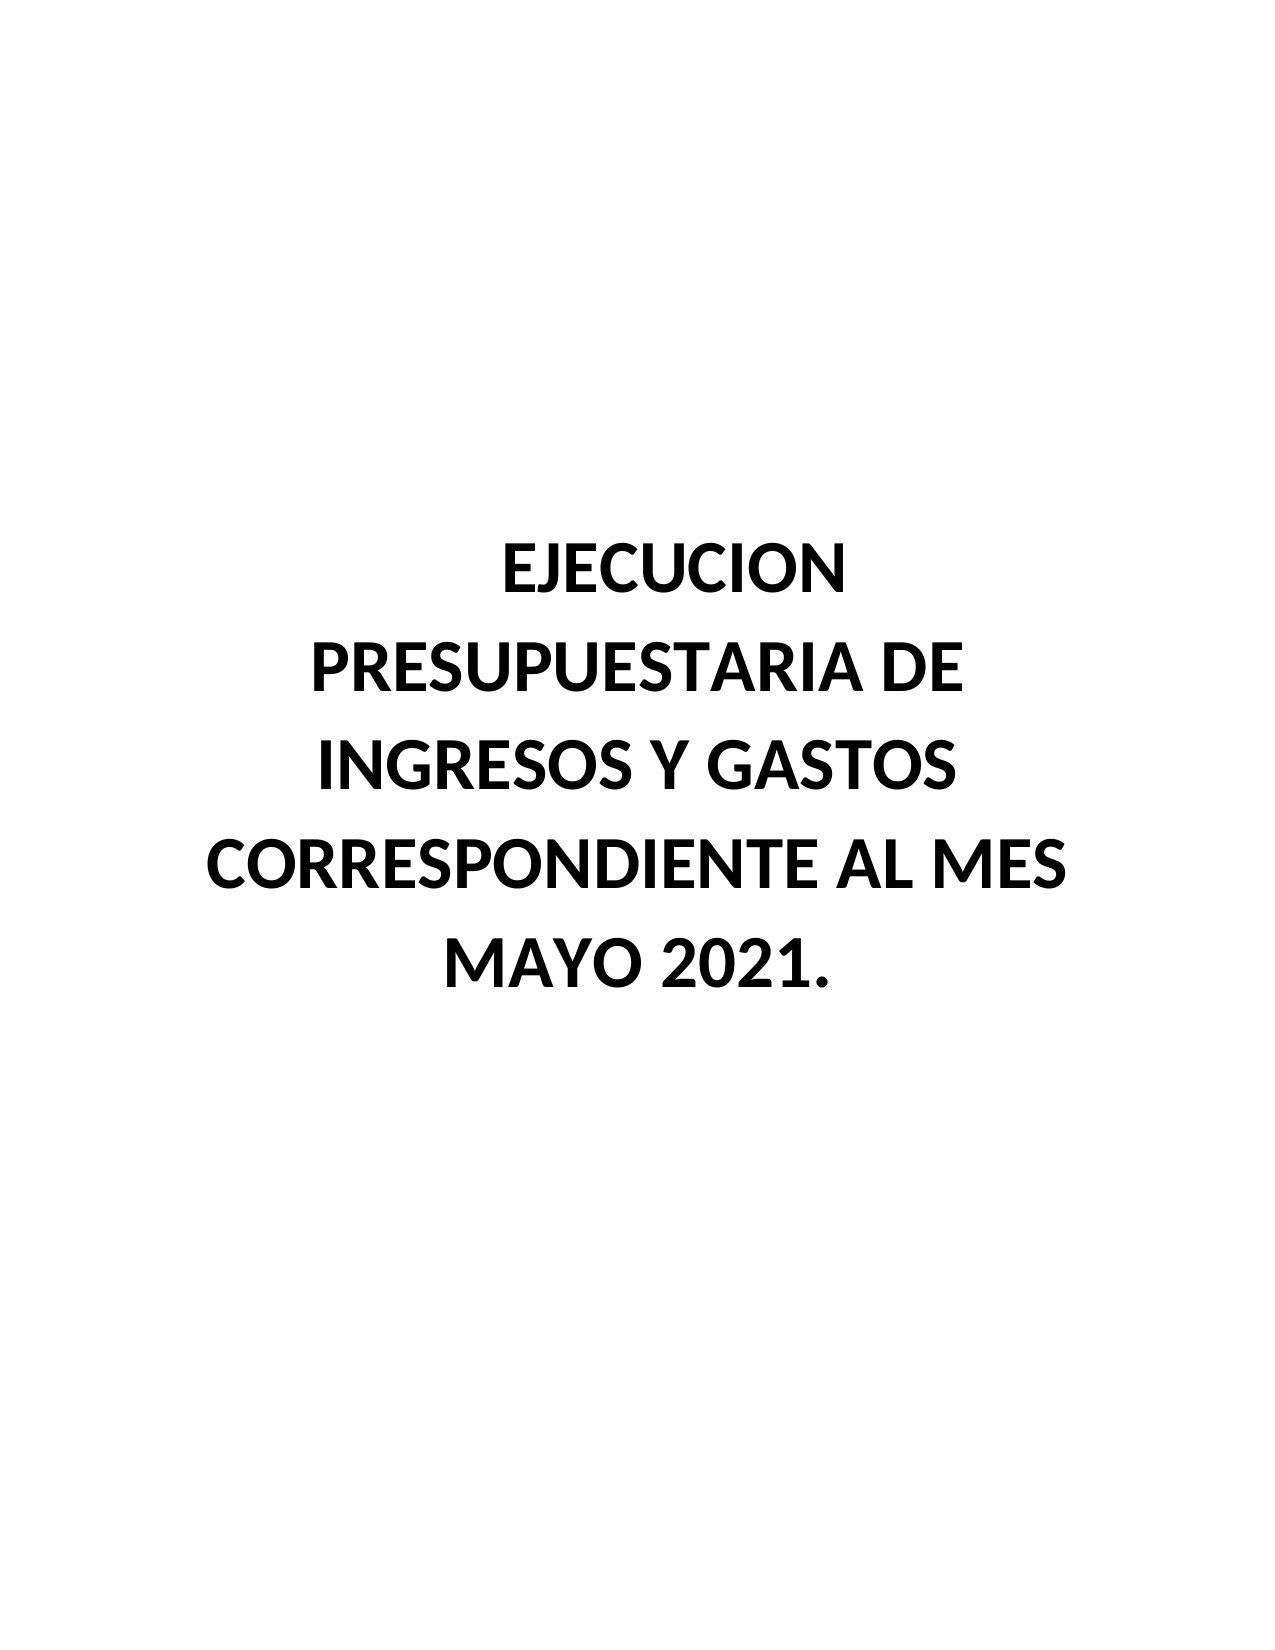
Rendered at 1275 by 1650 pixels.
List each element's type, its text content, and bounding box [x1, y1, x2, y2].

text EJECUCION PRESUPUESTARIA DE INGRESOS Y GASTOS CORRESPONDIENTE AL MES MAYO 2021. [177, 519, 1098, 1006]
